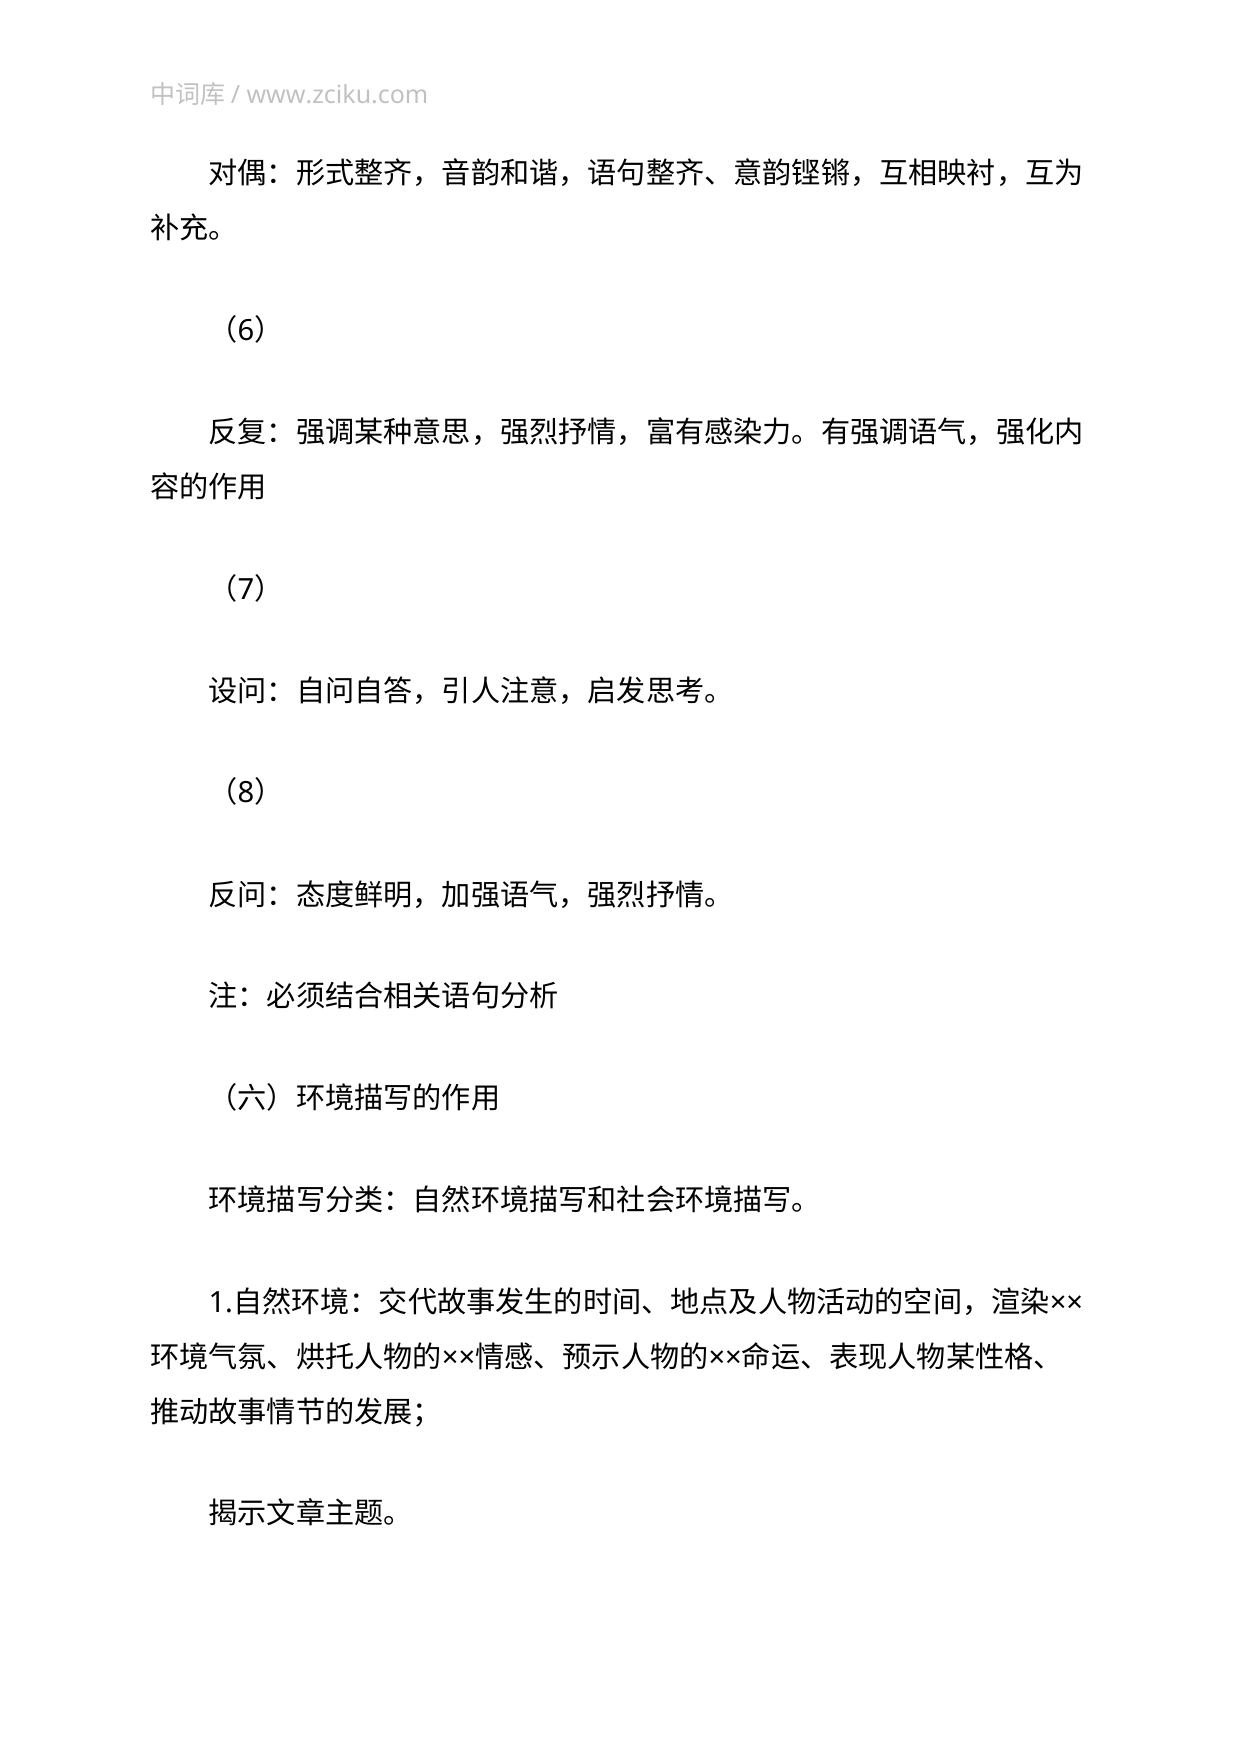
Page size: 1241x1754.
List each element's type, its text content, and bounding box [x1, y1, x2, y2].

text 环境描写分类：自然环境描写和社会环境描写。 [150, 1176, 1090, 1219]
text （8） [150, 769, 1090, 811]
text 1.自然环境：交代故事发生的时间、地点及人物活动的空间，渲染××环境气氛、烘托人物的××情感、预示人物的××命运、表现人物某性格、推动故事情节的发展； [150, 1278, 1090, 1430]
text （六）环境描写的作用 [150, 1074, 1090, 1117]
text 揭示文章主题。 [150, 1490, 1090, 1532]
text 注：必须结合相关语句分析 [150, 973, 1090, 1015]
text 对偶：形式整齐，音韵和谐，语句整齐、意韵铿锵，互相映衬，互为补充。 [150, 150, 1090, 247]
text （6） [150, 307, 1090, 349]
text 反问：态度鲜明，加强语气，强烈抒情。 [150, 871, 1090, 913]
text 反复：强调某种意思，强烈抒情，富有感染力。有强调语气，强化内容的作用 [150, 409, 1090, 506]
text 设问：自问自答，引人注意，启发思考。 [150, 667, 1090, 709]
text （7） [150, 565, 1090, 608]
